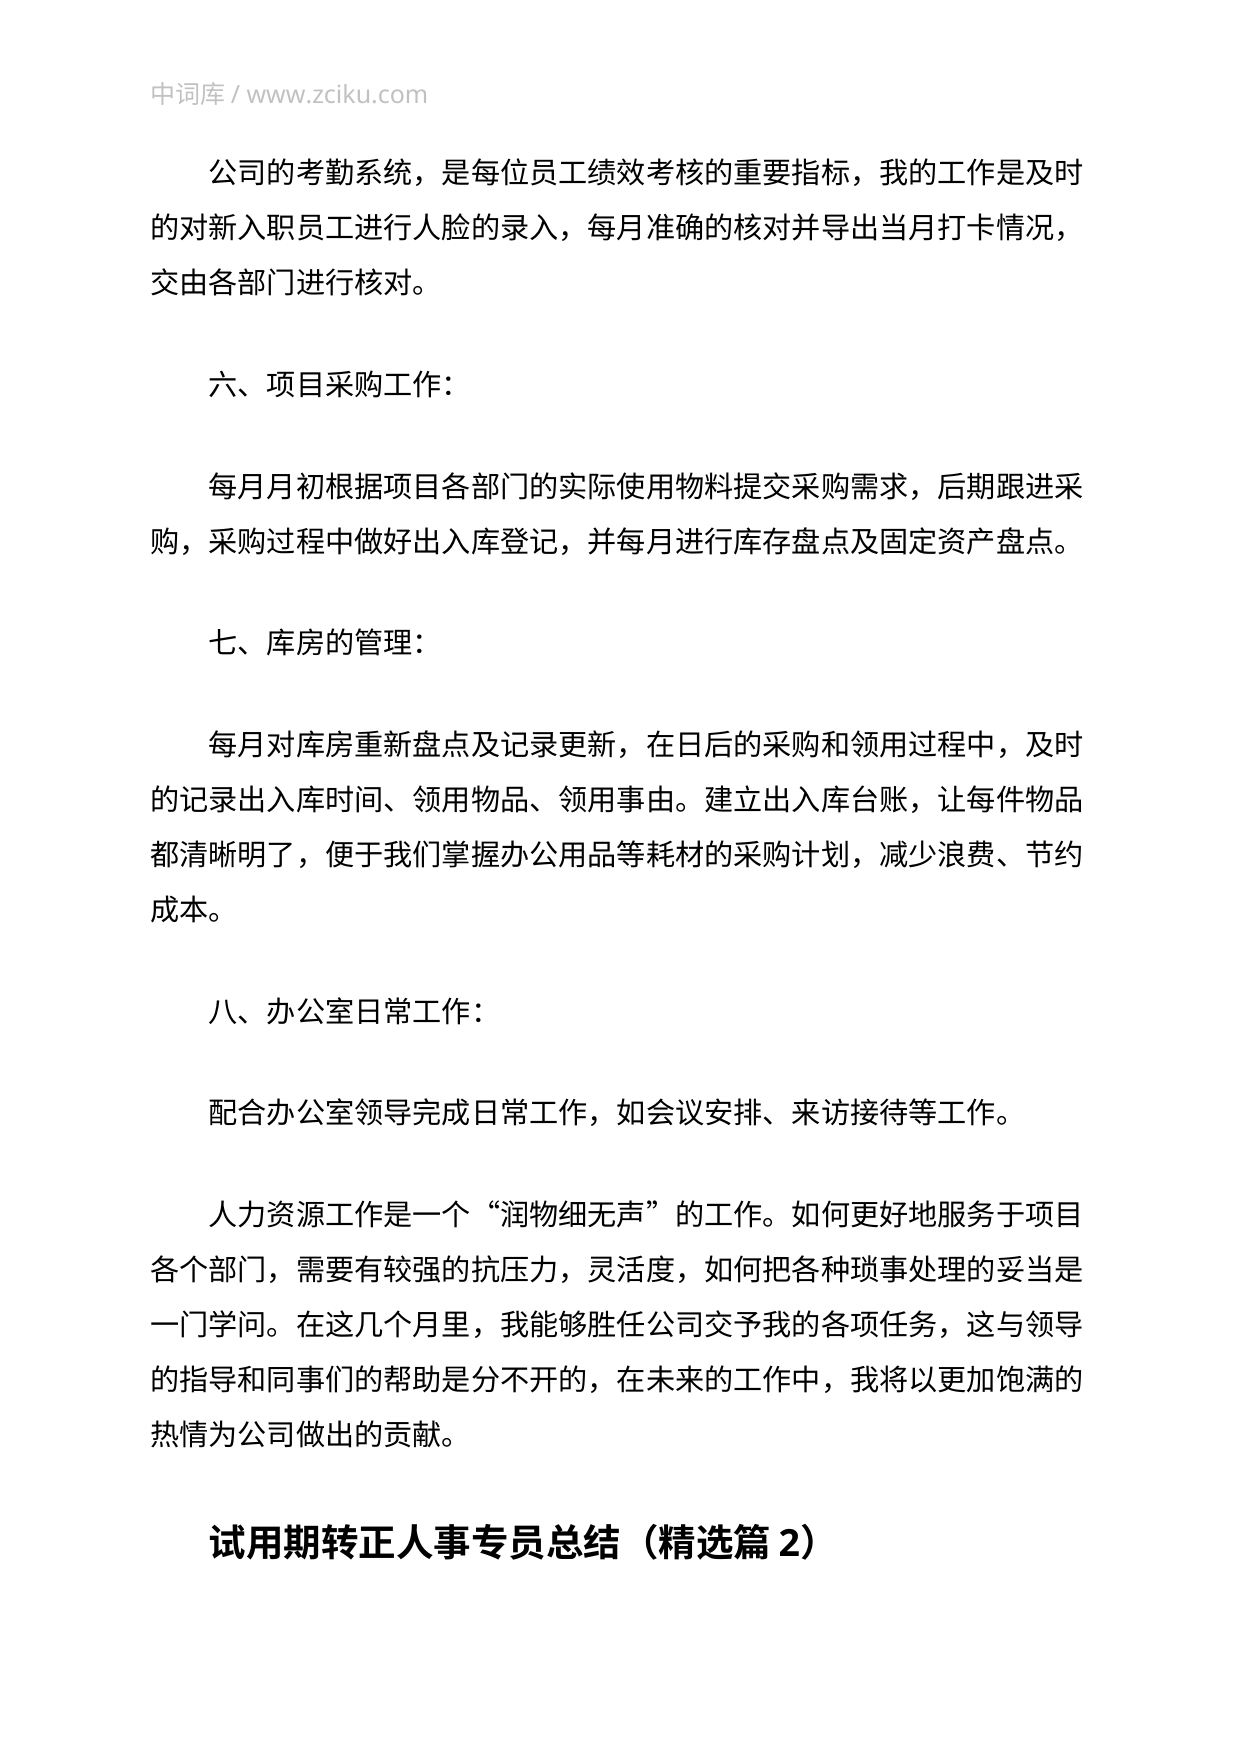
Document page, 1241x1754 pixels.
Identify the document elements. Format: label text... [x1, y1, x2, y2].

text 公司的考勤系统，是每位员工绩效考核的重要指标，我的工作是及时的对新入职员工进行人脸的录入，每月准确的核对并导出当月打卡情况，交由各部门进行核对。 [150, 150, 1090, 302]
text 七、库房的管理： [150, 620, 1090, 662]
text 每月对库房重新盘点及记录更新，在日后的采购和领用过程中，及时的记录出入库时间、领用物品、领用事由。建立出入库台账，让每件物品都清晰明了，便于我们掌握办公用品等耗材的采购计划，减少浪费、节约成本。 [150, 722, 1090, 929]
text 试用期转正人事专员总结（精选篇2） [150, 1513, 1090, 1568]
text 六、项目采购工作： [150, 362, 1090, 404]
text 每月月初根据项目各部门的实际使用物料提交采购需求，后期跟进采购，采购过程中做好出入库登记，并每月进行库存盘点及固定资产盘点。 [150, 463, 1090, 561]
text 八、办公室日常工作： [150, 988, 1090, 1031]
text 人力资源工作是一个“润物细无声”的工作。如何更好地服务于项目各个部门，需要有较强的抗压力，灵活度，如何把各种琐事处理的妥当是一门学问。在这几个月里，我能够胜任公司交予我的各项任务，这与领导的指导和同事们的帮助是分不开的，在未来的工作中，我将以更加饱满的热情为公司做出的贡献。 [150, 1192, 1090, 1454]
text 配合办公室领导完成日常工作，如会议安排、来访接待等工作。 [150, 1090, 1090, 1132]
